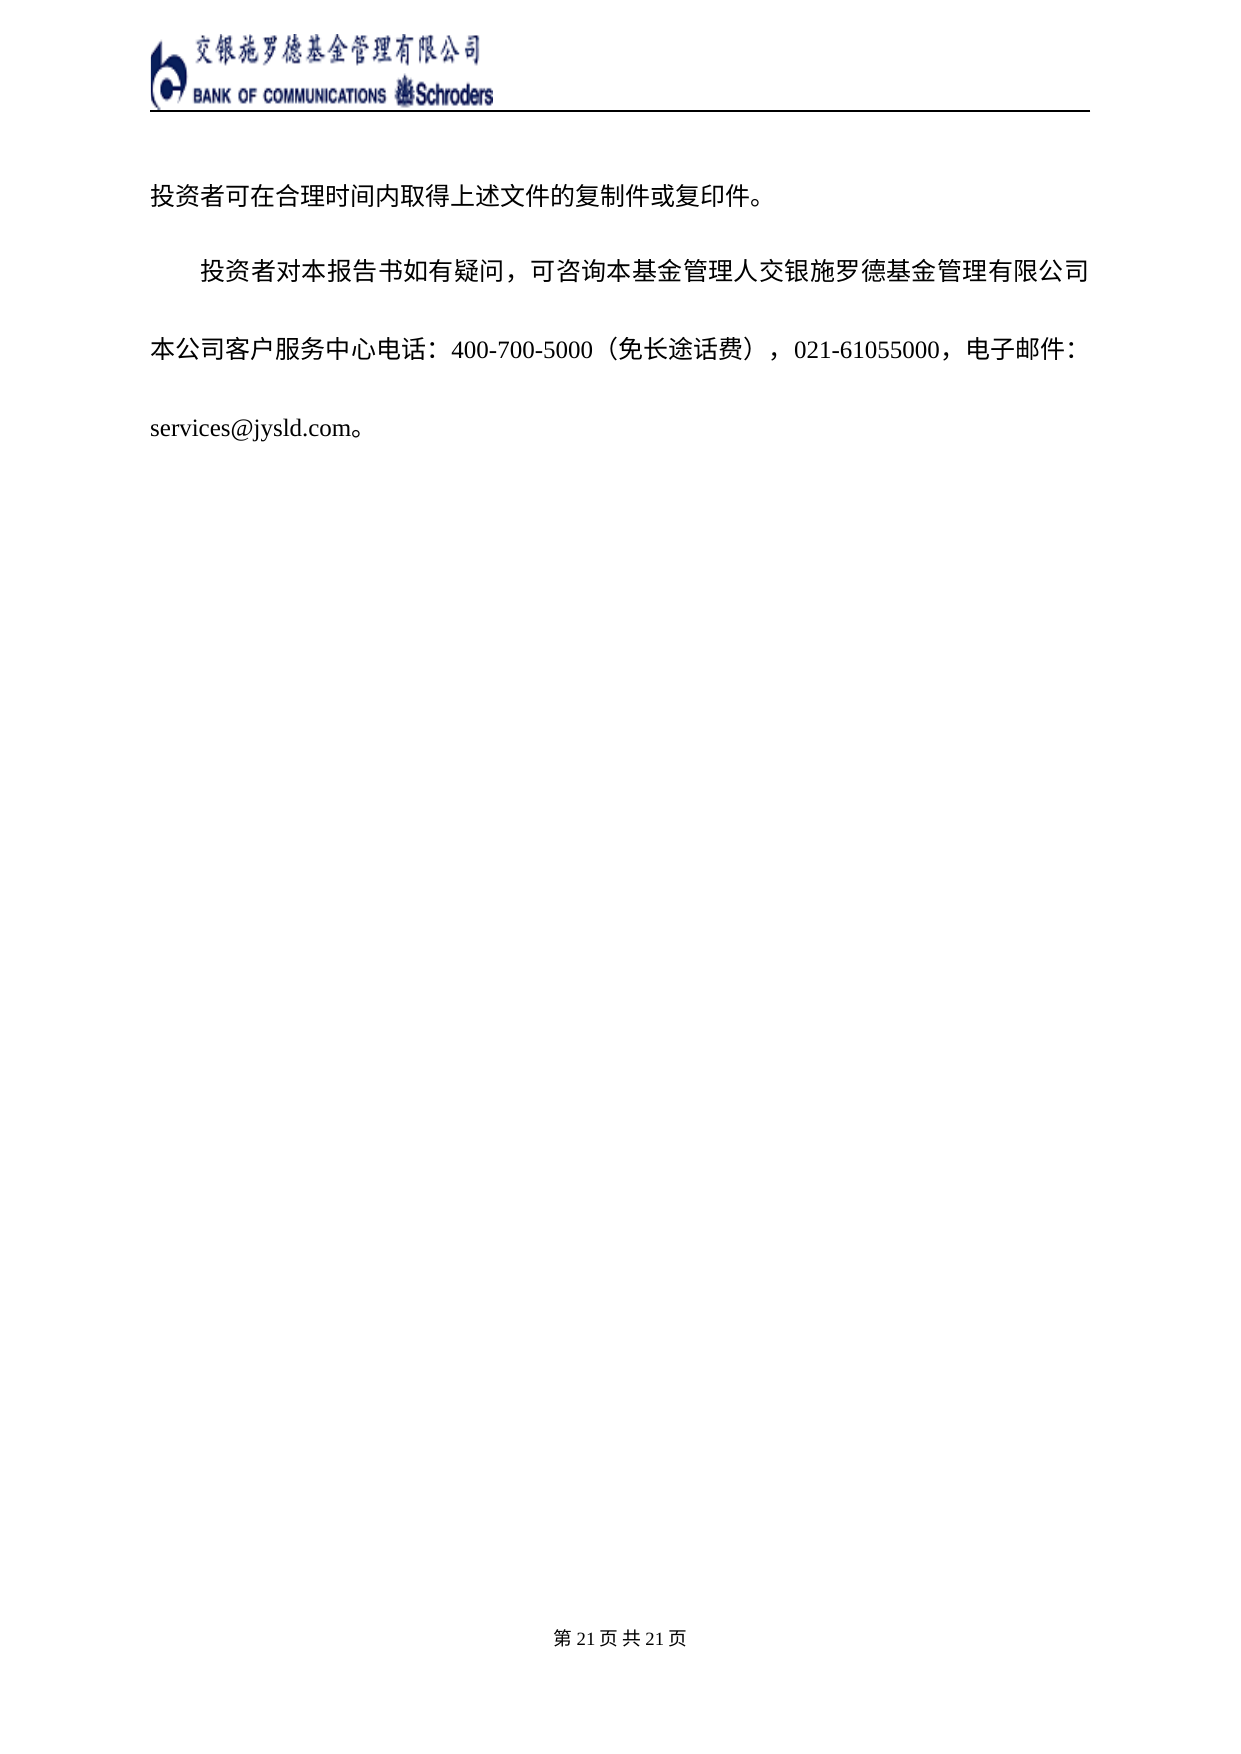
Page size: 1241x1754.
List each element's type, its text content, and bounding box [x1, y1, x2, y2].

text 投资者对本报告书如有疑问，可咨询本基金管理人交银施罗德基金管理有限公司。本公司客户服务中心电话：400-700-5000（免长途话费），021-61055000，电子邮件：services@jysld.com。 [150, 237, 1090, 458]
picture [150, 34, 493, 110]
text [150, 162, 1090, 227]
